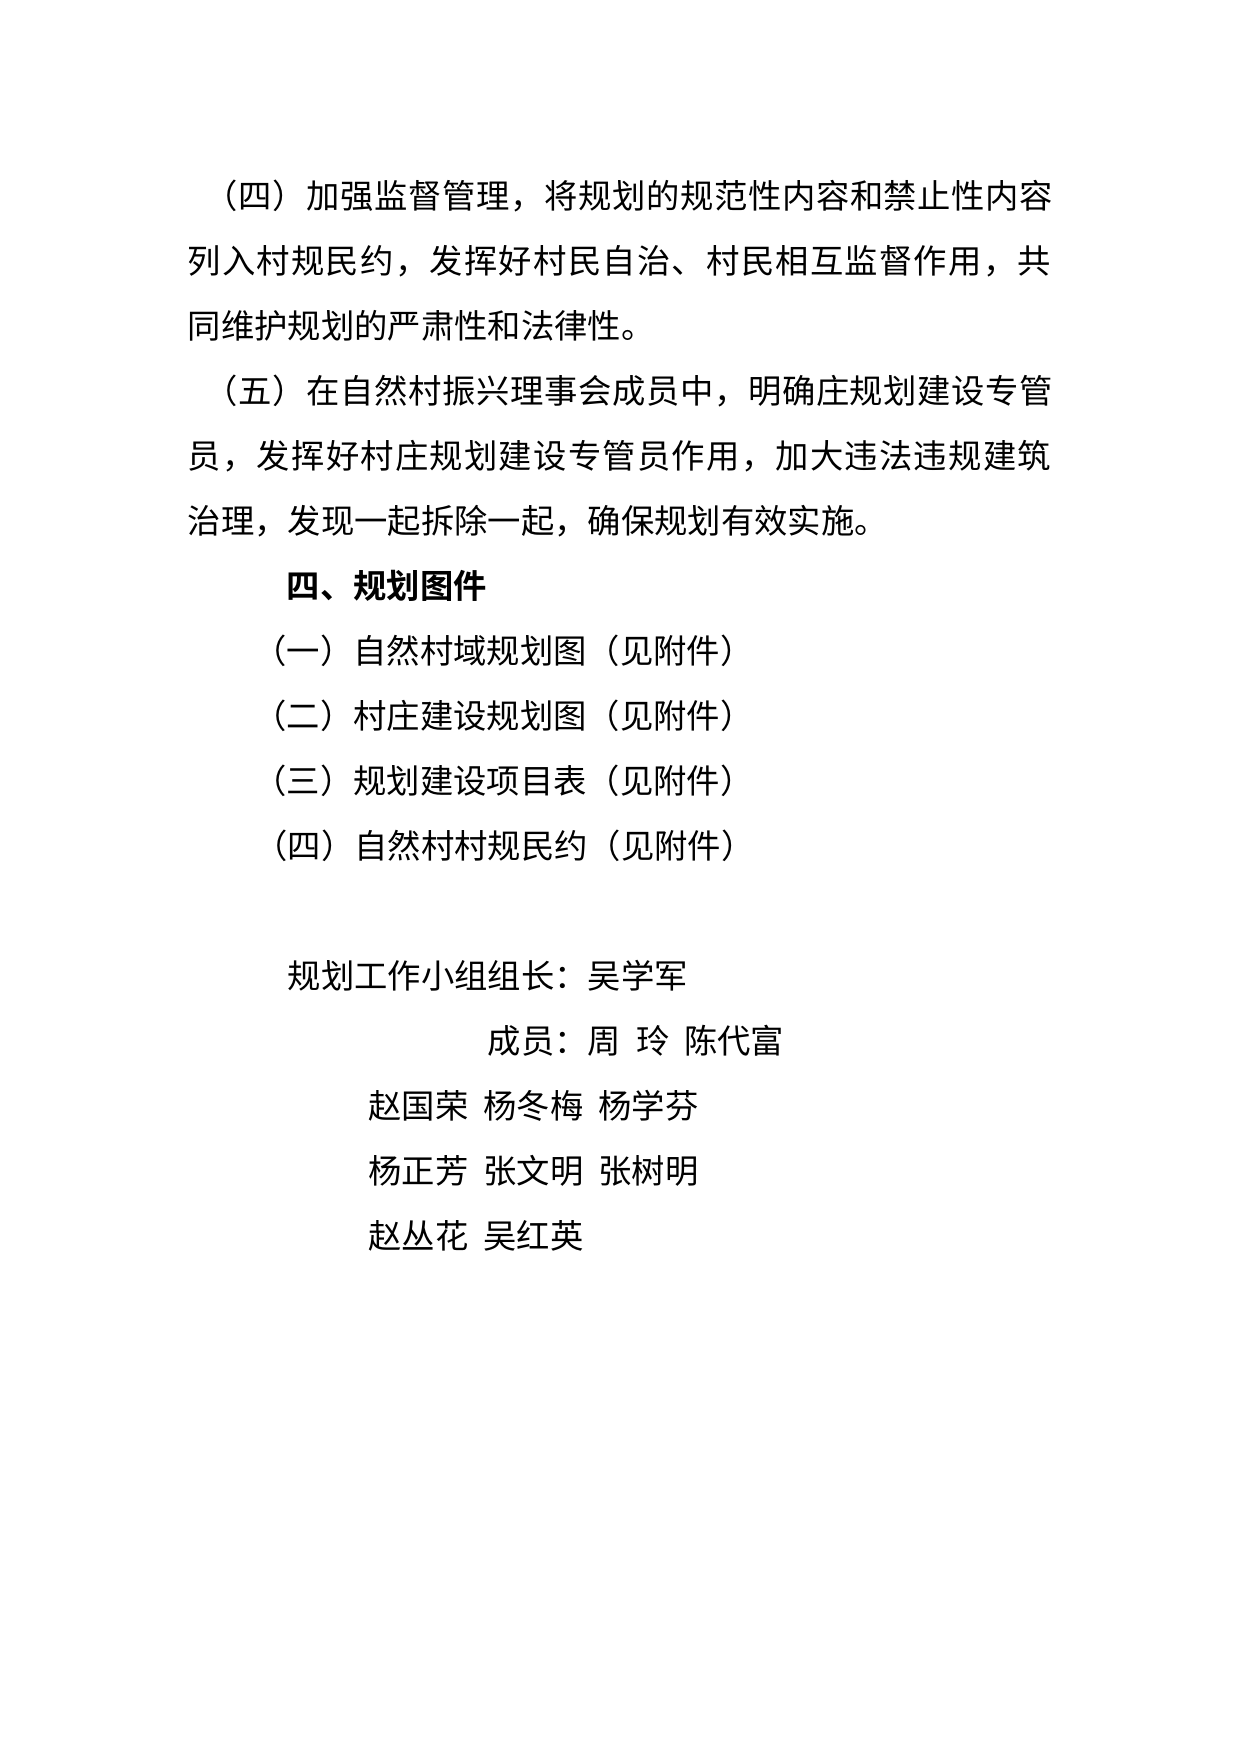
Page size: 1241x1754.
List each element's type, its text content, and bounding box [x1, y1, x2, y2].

text 成员：周 玲 陈代富 赵国荣 杨冬梅 杨学芬 杨正芳 张文明 张树明 赵丛花 吴红英 [187, 1007, 1053, 1267]
text （四）自然村村规民约（见附件） [187, 812, 1053, 877]
text 规划工作小组组长：吴学军 [187, 877, 1053, 1007]
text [187, 162, 1053, 552]
text 四、规划图件 （一）自然村域规划图（见附件） （二）村庄建设规划图（见附件） （三）规划建设项目表（见附件） [253, 552, 1053, 812]
